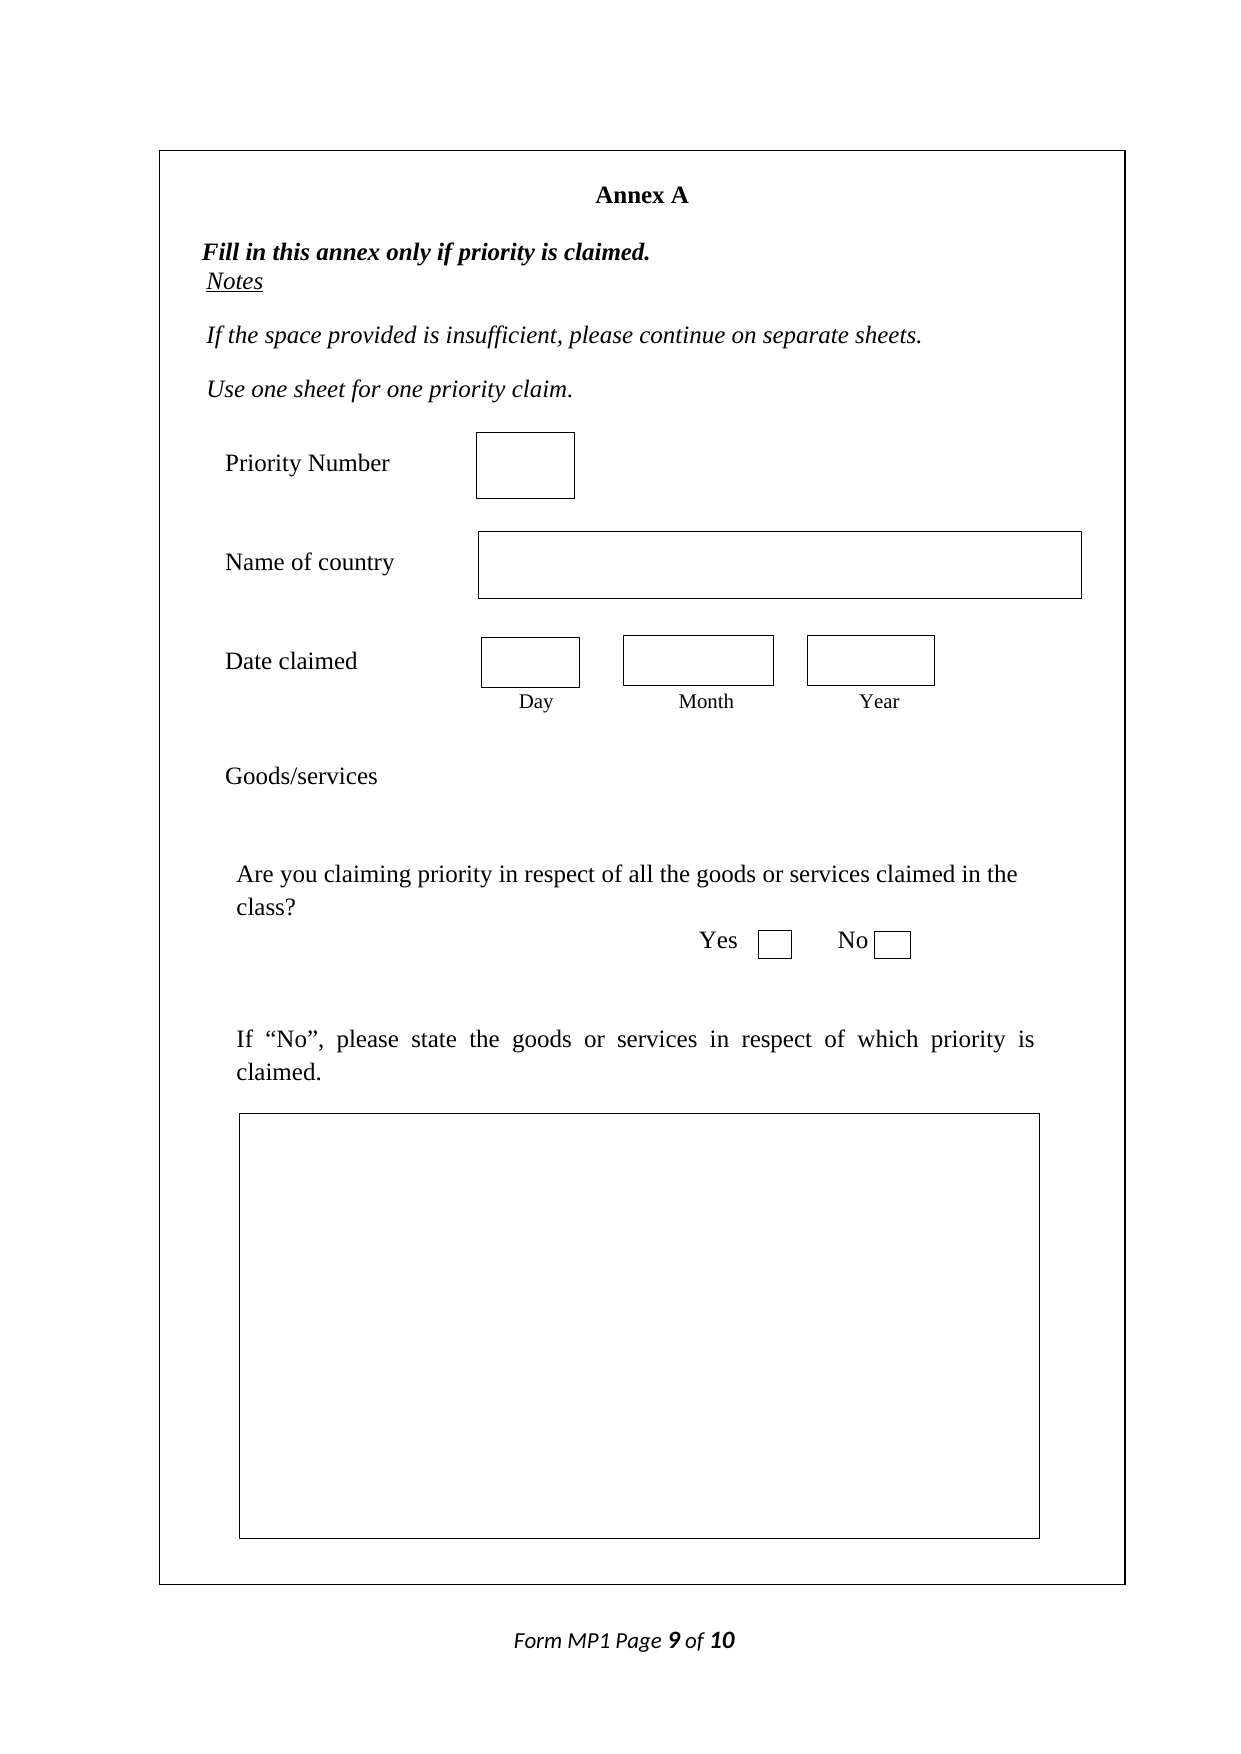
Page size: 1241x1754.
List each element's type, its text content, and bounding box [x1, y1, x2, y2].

table_header Annex A Fill in this annex only if priority is claimed. Notes If the space provided is insufficient, please continue on separate sheets. Use one sheet for one priority claim. Priority Number Name of country Date claimed - - Day Month Year Goods/services [160, 151, 1124, 1583]
